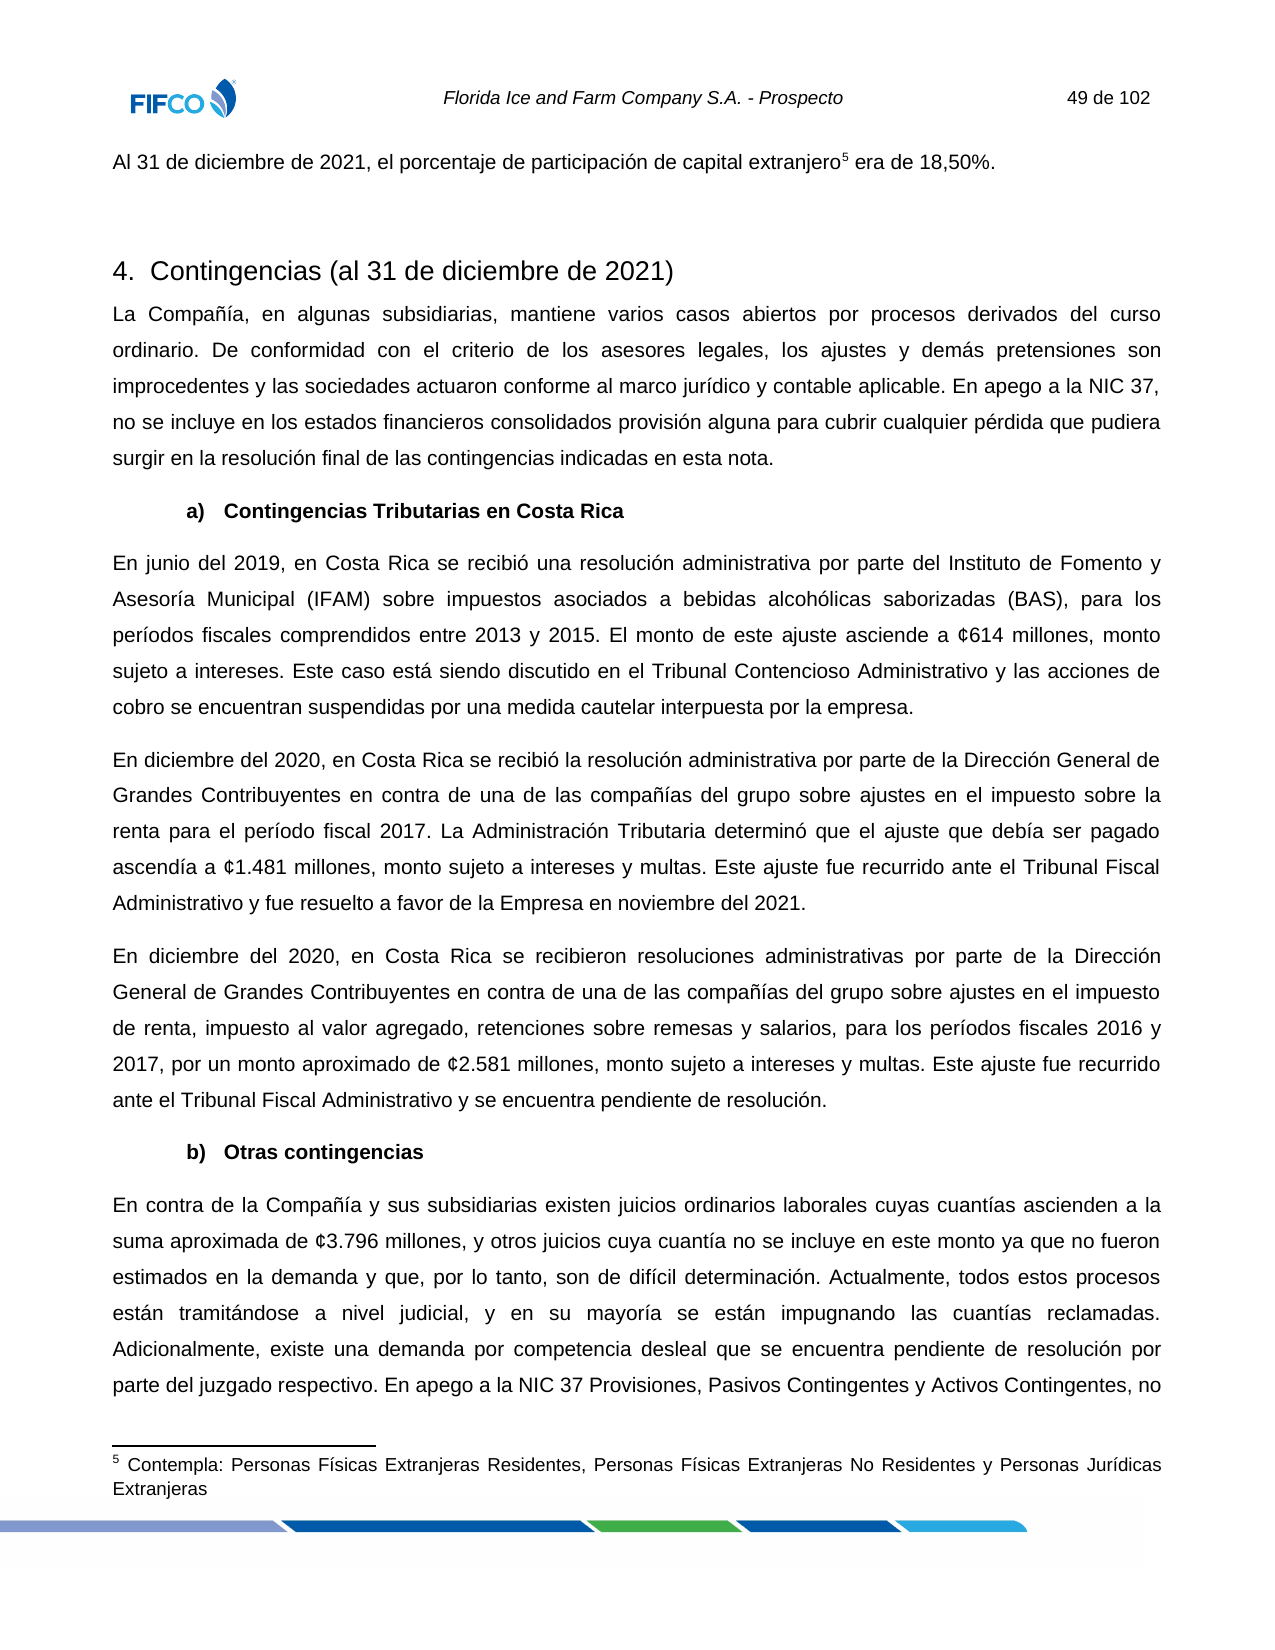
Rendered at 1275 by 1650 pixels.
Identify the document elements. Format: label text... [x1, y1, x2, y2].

picture [0, 1498, 1144, 1566]
subtitle Contingencias (al 31 de diciembre de 2021) [112, 255, 1162, 286]
text En diciembre del 2020, en Costa Rica se recibieron resoluciones administrativas por parte de la Dirección General de Grandes Contribuyentes en contra de una de las compañías del grupo sobre ajustes en el impuesto de renta, impuesto al valor agregado, retenciones sobre remesas y salarios, para los períodos fiscales 2016 y 2017, por un monto aproximado de ¢2.581 millones, monto sujeto a intereses y multas. Este ajuste fue recurrido ante el Tribunal Fiscal Administrativo y se encuentra pendiente de resolución. [112, 944, 1162, 1111]
text La Compañía, en algunas subsidiarias, mantiene varios casos abiertos por procesos derivados del curso ordinario. De conformidad con el criterio de los asesores legales, los ajustes y demás pretensiones son improcedentes y las sociedades actuaron conforme al marco jurídico y contable aplicable. En apego a la NIC 37, no se incluye en los estados financieros consolidados provisión alguna para cubrir cualquier pérdida que pudiera surgir en la resolución final de las contingencias indicadas en esta nota. [112, 302, 1162, 470]
text En diciembre del 2020, en Costa Rica se recibió la resolución administrativa por parte de la Dirección General de Grandes Contribuyentes en contra de una de las compañías del grupo sobre ajustes en el impuesto sobre la renta para el período fiscal 2017. La Administración Tributaria determinó que el ajuste que debía ser pagado ascendía a ¢1.481 millones, monto sujeto a intereses y multas. Este ajuste fue recurrido ante el Tribunal Fiscal Administrativo y fue resuelto a favor de la Empresa en noviembre del 2021. [112, 747, 1162, 915]
text Al 31 de diciembre de 2021, el porcentaje de participación de capital extranjero era de 18,50%. [112, 150, 1162, 174]
text En junio del 2019, en Costa Rica se recibió una resolución administrativa por parte del Instituto de Fomento y Asesoría Municipal (IFAM) sobre impuestos asociados a bebidas alcohólicas saborizadas (BAS), para los períodos fiscales comprendidos entre 2013 y 2015. El monto de este ajuste asciende a ¢614 millones, monto sujeto a intereses. Este caso está siendo discutido en el Tribunal Contencioso Administrativo y las acciones de cobro se encuentran suspendidas por una medida cautelar interpuesta por la empresa. [112, 551, 1162, 719]
list Contingencias Tributarias en Costa Rica [186, 498, 1162, 522]
picture [123, 73, 243, 122]
list Otras contingencias [186, 1140, 1162, 1164]
